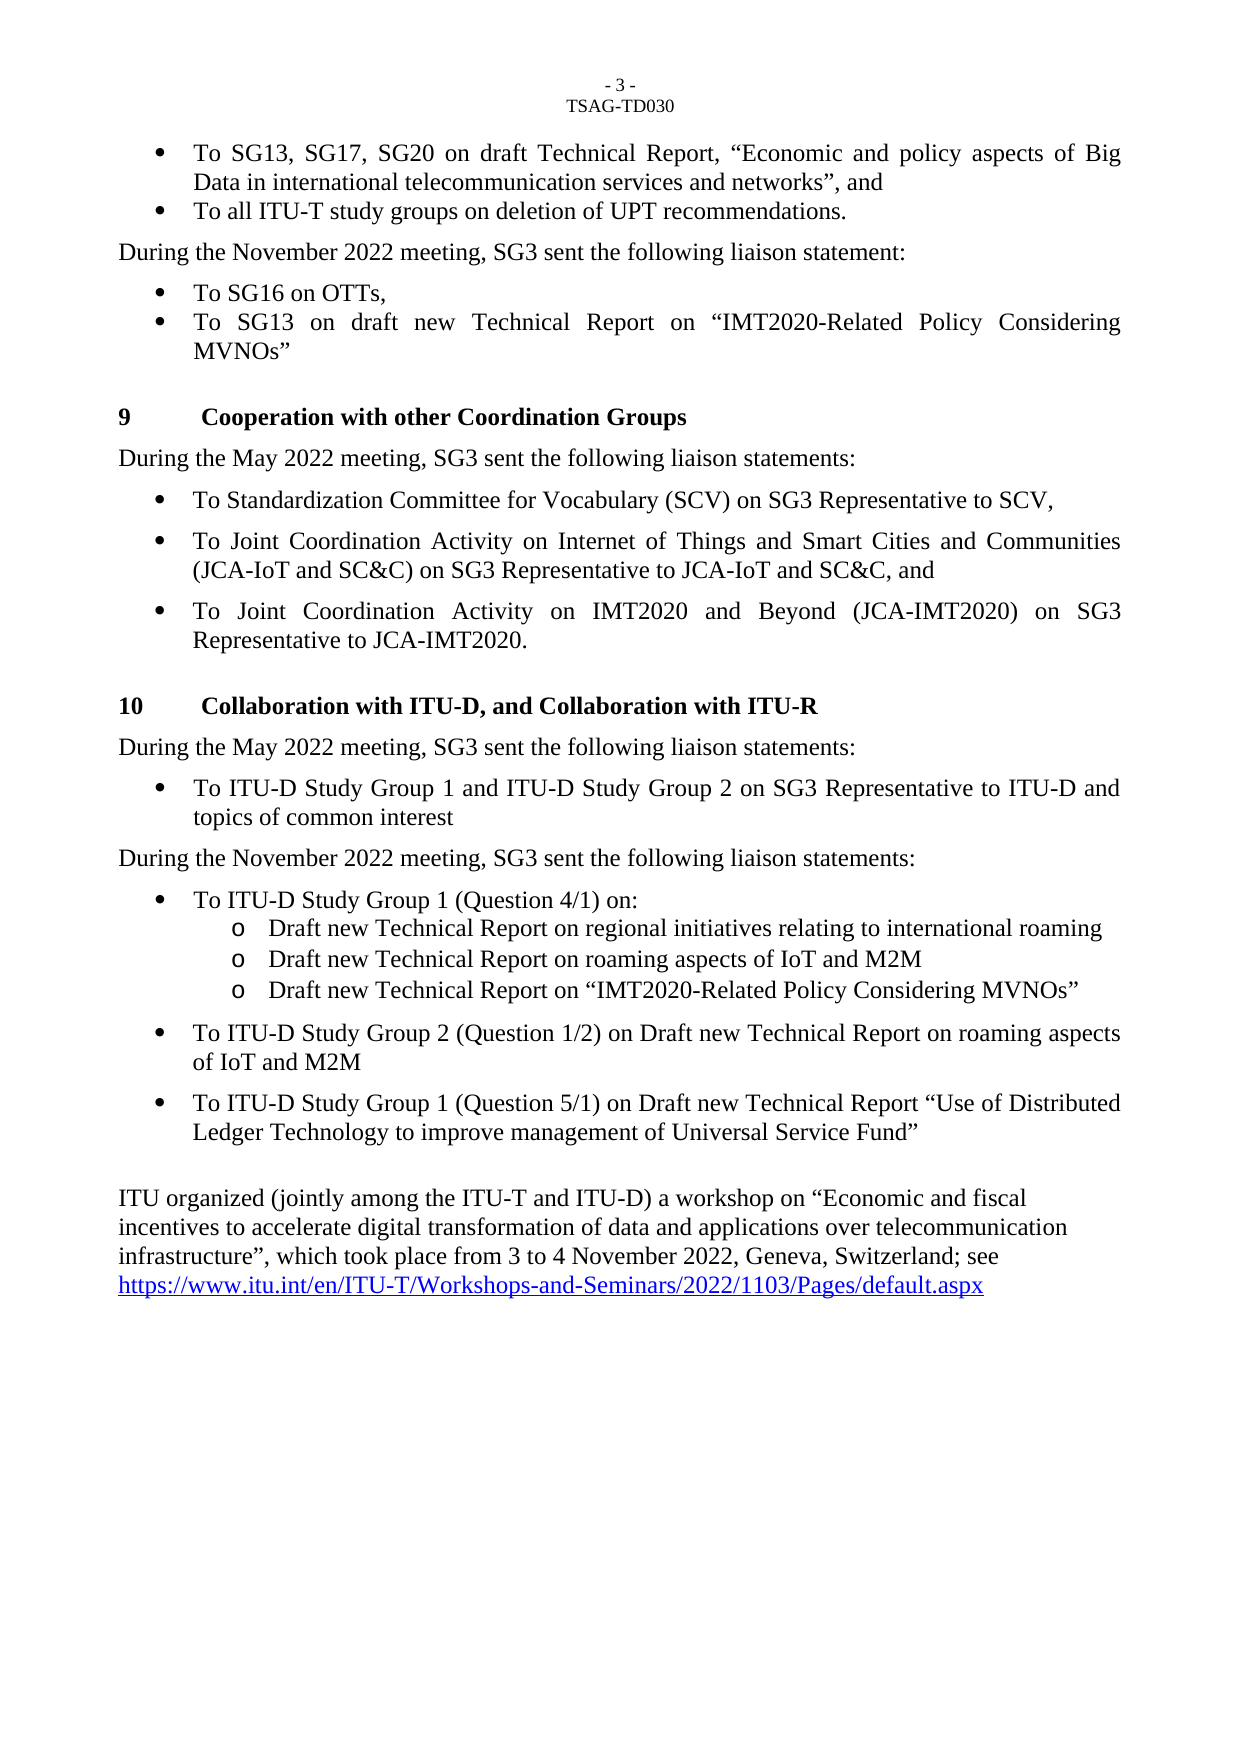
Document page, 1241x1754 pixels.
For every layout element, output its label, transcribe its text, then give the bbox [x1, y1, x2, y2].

list To Joint Coordination Activity on Internet of Things and Smart Cities and Communities (JCA-IoT and SC&C) on SG3 Representative to JCA-IoT and SC&C, and [155, 526, 1122, 583]
list To SG13 on draft new Technical Report on “IMT2020-Related Policy Considering MVNOs” [156, 307, 1122, 365]
list Draft new Technical Report on regional initiatives relating to international roaming [231, 913, 1122, 944]
list To ITU-D Study Group 2 (Question 1/2) on Draft new Technical Report on roaming aspects of IoT and M2M [155, 1018, 1122, 1076]
subtitle 10 Collaboration with ITU-D, and Collaboration with ITU-R [118, 691, 1122, 720]
text During the May 2022 meeting, SG3 sent the following liaison statements: [118, 443, 1122, 472]
list To ITU-D Study Group 1 (Question 4/1) on: [156, 885, 1122, 913]
list Draft new Technical Report on roaming aspects of IoT and M2M [231, 944, 1122, 975]
list To Joint Coordination Activity on IMT2020 and Beyond (JCA-IMT2020) on SG3 Representative to JCA-IMT2020. [155, 596, 1122, 653]
list To Standardization Committee for Vocabulary (SCV) on SG3 Representative to SCV, [155, 485, 1122, 513]
text During the November 2022 meeting, SG3 sent the following liaison statements: [118, 843, 1122, 872]
list To SG13, SG17, SG20 on draft Technical Report, “Economic and policy aspects of Big Data in international telecommunication services and networks”, and [156, 138, 1122, 196]
list To ITU-D Study Group 1 (Question 5/1) on Draft new Technical Report “Use of Distributed Ledger Technology to improve management of Universal Service Fund” [155, 1088, 1122, 1146]
text During the November 2022 meeting, SG3 sent the following liaison statement: [118, 237, 1122, 266]
list To all ITU-T study groups on deletion of UPT recommendations. [156, 196, 1122, 225]
list To SG16 on OTTs, [156, 278, 1122, 307]
subtitle 9 Cooperation with other Coordination Groups [118, 402, 1122, 431]
list Draft new Technical Report on “IMT2020-Related Policy Considering MVNOs” [231, 975, 1122, 1006]
text ITU organized (jointly among the ITU-T and ITU-D) a workshop on “Economic and fiscal incentives to accelerate digital transformation of data and applications over telecommunication infrastructure”, which took place from 3 to 4 November 2022, Geneva, Switzerland; see https://www.itu.int/en/ITU-T/Workshops-and-Seminars/2022/1103/Pages/default.aspx [118, 1183, 1122, 1298]
text During the May 2022 meeting, SG3 sent the following liaison statements: [118, 732, 1122, 761]
list To ITU-D Study Group 1 and ITU-D Study Group 2 on SG3 Representative to ITU-D and topics of common interest [156, 773, 1122, 831]
